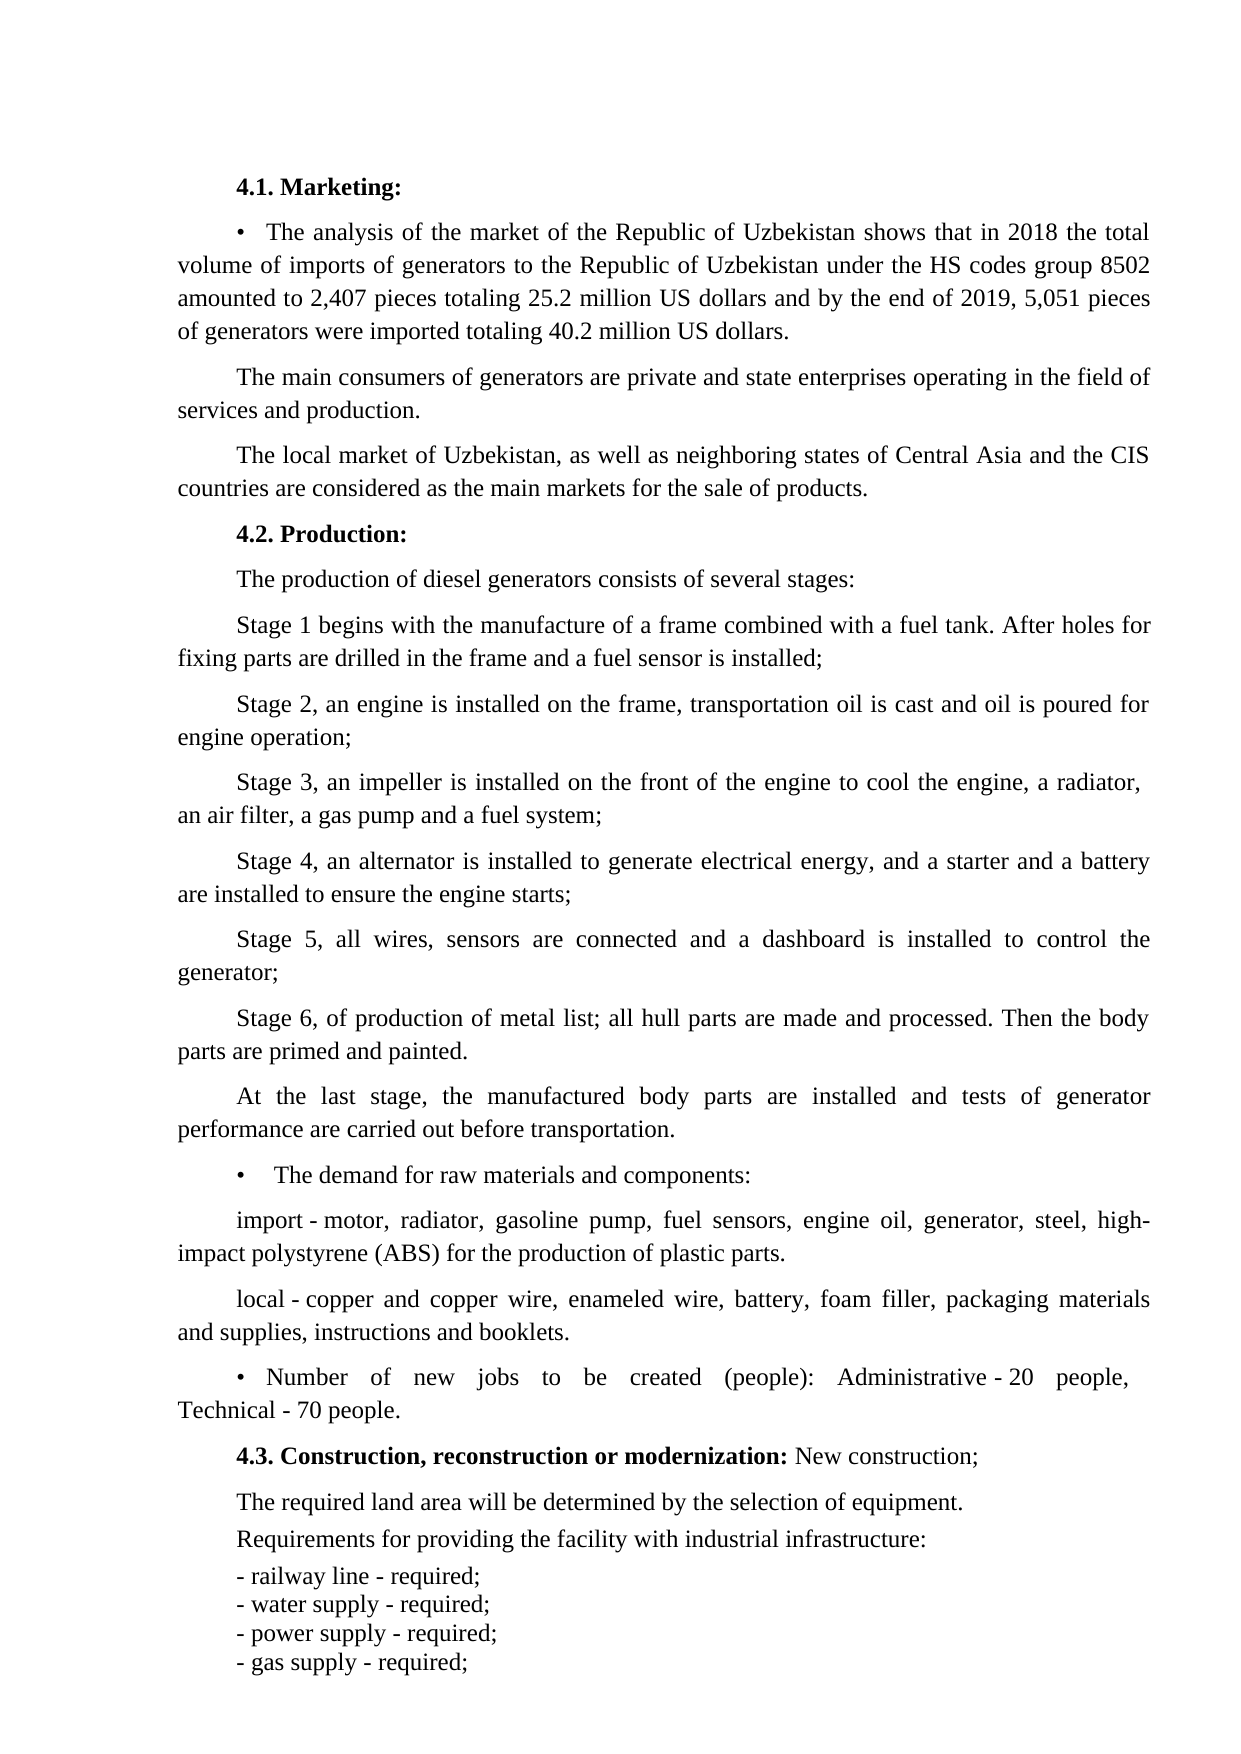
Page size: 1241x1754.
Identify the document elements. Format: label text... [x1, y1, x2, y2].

text The required land area will be determined by the selection of equipment. [177, 1487, 1152, 1515]
text Stage 2, an engine is installed on the frame, transportation oil is cast and oil is poured for engine operation; [177, 689, 1152, 750]
text - gas supply - required; [177, 1647, 1152, 1676]
text Stage 6, of production of metal list; all hull parts are made and processed. Then the body parts are primed and painted. [177, 1003, 1152, 1064]
text - water supply - required; [177, 1589, 1152, 1618]
text At the last stage, the manufactured body parts are installed and tests of generator performance are carried out before transportation. [177, 1081, 1152, 1143]
text • The analysis of the market of the Republic of Uzbekistan shows that in 2018 the total volume of imports of generators to the Republic of Uzbekistan under the HS codes group 8502 amounted to 2,407 pieces totaling 25.2 million US dollars and by the end of 2019, 5,051 pieces of generators were imported totaling 40.2 million US dollars. [177, 217, 1152, 345]
list The demand for raw materials and components: [236, 1160, 1152, 1189]
text local - copper and copper wire, enameled wire, battery, foam filler, packaging materials and supplies, instructions and booklets. [177, 1284, 1152, 1346]
text - railway line - required; [177, 1561, 1152, 1589]
text The local market of Uzbekistan, as well as neighboring states of Central Asia and the CIS countries are considered as the main markets for the sale of products. [177, 441, 1152, 502]
text Requirements for providing the facility with industrial infrastructure: [177, 1524, 1152, 1552]
text 4.1. Marketing: [177, 172, 1152, 201]
text - power supply - required; [177, 1618, 1152, 1647]
text The main consumers of generators are private and state enterprises operating in the field of services and production. [177, 362, 1152, 424]
text import - motor, radiator, gasoline pump, fuel sensors, engine oil, generator, steel, high-impact polystyrene (ABS) for the production of plastic parts. [177, 1205, 1152, 1267]
text Stage 1 begins with the manufacture of a frame combined with a fuel tank. After holes for fixing parts are drilled in the frame and a fuel sensor is installed; [177, 610, 1152, 672]
text Stage 5, all wires, sensors are connected and a dashboard is installed to control the generator; [177, 924, 1152, 986]
text Stage 3, an impeller is installed on the front of the engine to cool the engine, a radiator, an air filter, a gas pump and a fuel system; [177, 767, 1152, 829]
text 4.3. Construction, reconstruction or modernization: New construction; [177, 1441, 1152, 1470]
text • Number of new jobs to be created (people): Administrative - 20 people, Technical - 70 people. [177, 1362, 1152, 1424]
text Stage 4, an alternator is installed to generate electrical energy, and a starter and a battery are installed to ensure the engine starts; [177, 846, 1152, 907]
text 4.2. Production: [177, 519, 1152, 548]
text The production of diesel generators consists of several stages: [177, 564, 1152, 593]
